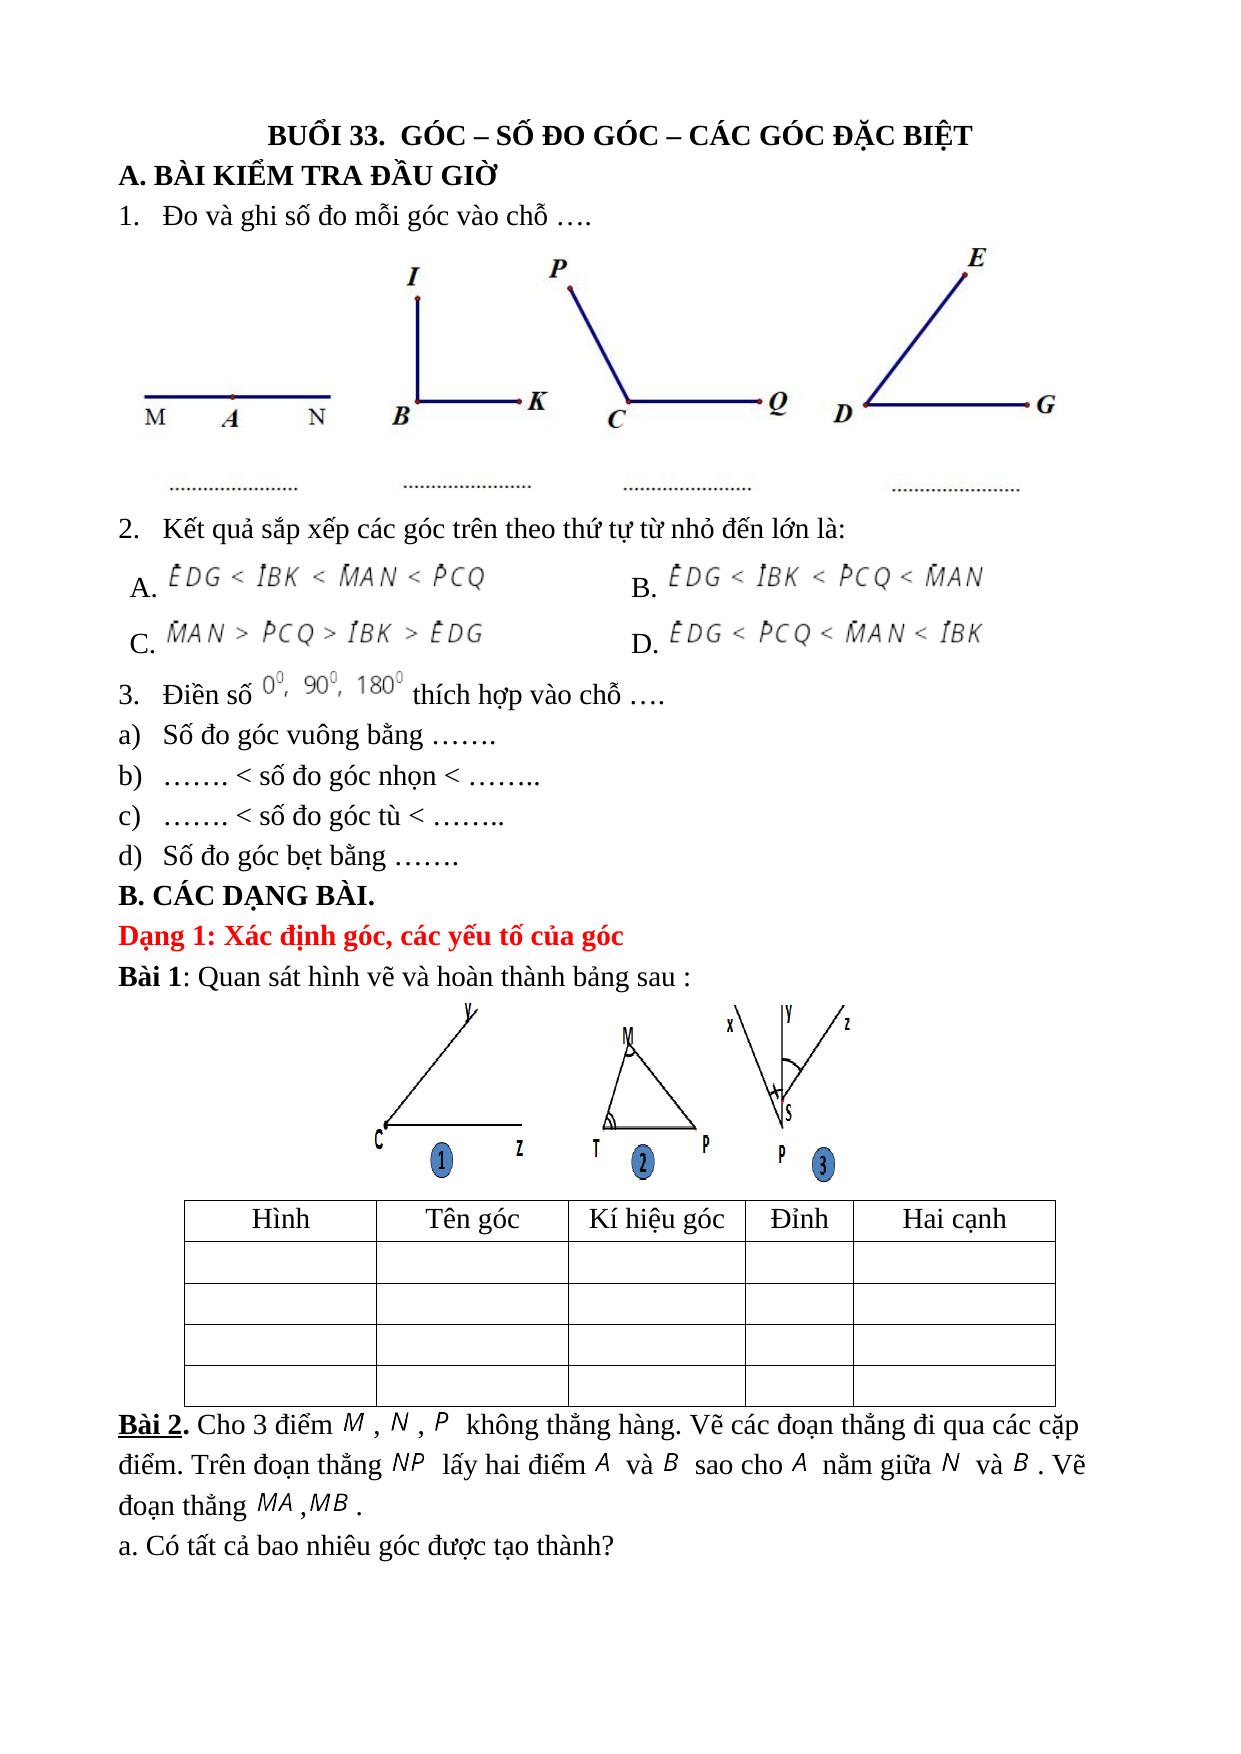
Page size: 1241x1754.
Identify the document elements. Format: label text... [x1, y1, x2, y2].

table_cell [746, 1366, 853, 1406]
list Dạng 1: Xác định góc, các yếu tố của góc [118, 918, 1122, 952]
table_cell [377, 1242, 568, 1282]
list Số đo góc vuông bằng ……. [118, 717, 1122, 751]
text B. CÁC DẠNG BÀI. [118, 878, 1122, 912]
text Bài 1: Quan sát hình vẽ và hoàn thành bảng sau : [118, 959, 1122, 992]
list Đo và ghi số đo mỗi góc vào chỗ …. [118, 198, 1122, 232]
list ……. < số đo góc nhọn < …….. [118, 758, 1122, 791]
table_header Kí hiệu góc [569, 1201, 745, 1241]
picture [118, 238, 1075, 505]
table_header Đỉnh [746, 1201, 853, 1241]
table_header Tên góc [377, 1201, 568, 1241]
list Số đo góc bẹt bằng ……. [118, 838, 1122, 872]
list Điền số thích hợp vào chỗ …. [118, 665, 1122, 711]
table_cell [854, 1242, 1055, 1282]
text A. BÀI KIỂM TRA ĐẦU GIỜ [118, 158, 1122, 192]
table_cell [185, 1325, 376, 1365]
table_header Hai cạnh [854, 1201, 1055, 1241]
table_cell [854, 1325, 1055, 1365]
text Bài 2. Cho 3 điểm , , không thẳng hàng. Vẽ các đoạn thẳng đi qua các cặp điểm. Trên đoạn thẳng lấy hai điểm và sao cho nằm giữa và . Vẽ đoạn thẳng ,. [118, 1407, 1122, 1521]
table_header B. [620, 552, 1121, 609]
table_header A. [118, 552, 619, 609]
table_cell [185, 1366, 376, 1406]
table_cell [569, 1242, 745, 1282]
table_cell [377, 1284, 568, 1324]
table_cell [569, 1325, 745, 1365]
picture [364, 998, 876, 1194]
table_header Hình [185, 1201, 376, 1241]
table_cell [746, 1284, 853, 1324]
text a. Có tất cả bao nhiêu góc được tạo thành? [118, 1528, 1122, 1561]
list ……. < số đo góc tù < …….. [118, 798, 1122, 831]
table_cell [185, 1242, 376, 1282]
table_cell [569, 1284, 745, 1324]
text BUỔI 33. GÓC – SỐ ĐO GÓC – CÁC GÓC ĐẶC BIỆT [118, 118, 1122, 152]
table_cell D. [620, 609, 1121, 665]
table_cell [377, 1366, 568, 1406]
table_cell C. [118, 609, 619, 665]
list Kết quả sắp xếp các góc trên theo thứ tự từ nhỏ đến lớn là: [118, 512, 1122, 545]
table_cell [854, 1366, 1055, 1406]
table_cell [185, 1284, 376, 1324]
table_cell [854, 1284, 1055, 1324]
table_cell [746, 1242, 853, 1282]
table_cell [746, 1325, 853, 1365]
table_cell [569, 1366, 745, 1406]
table_cell [377, 1325, 568, 1365]
